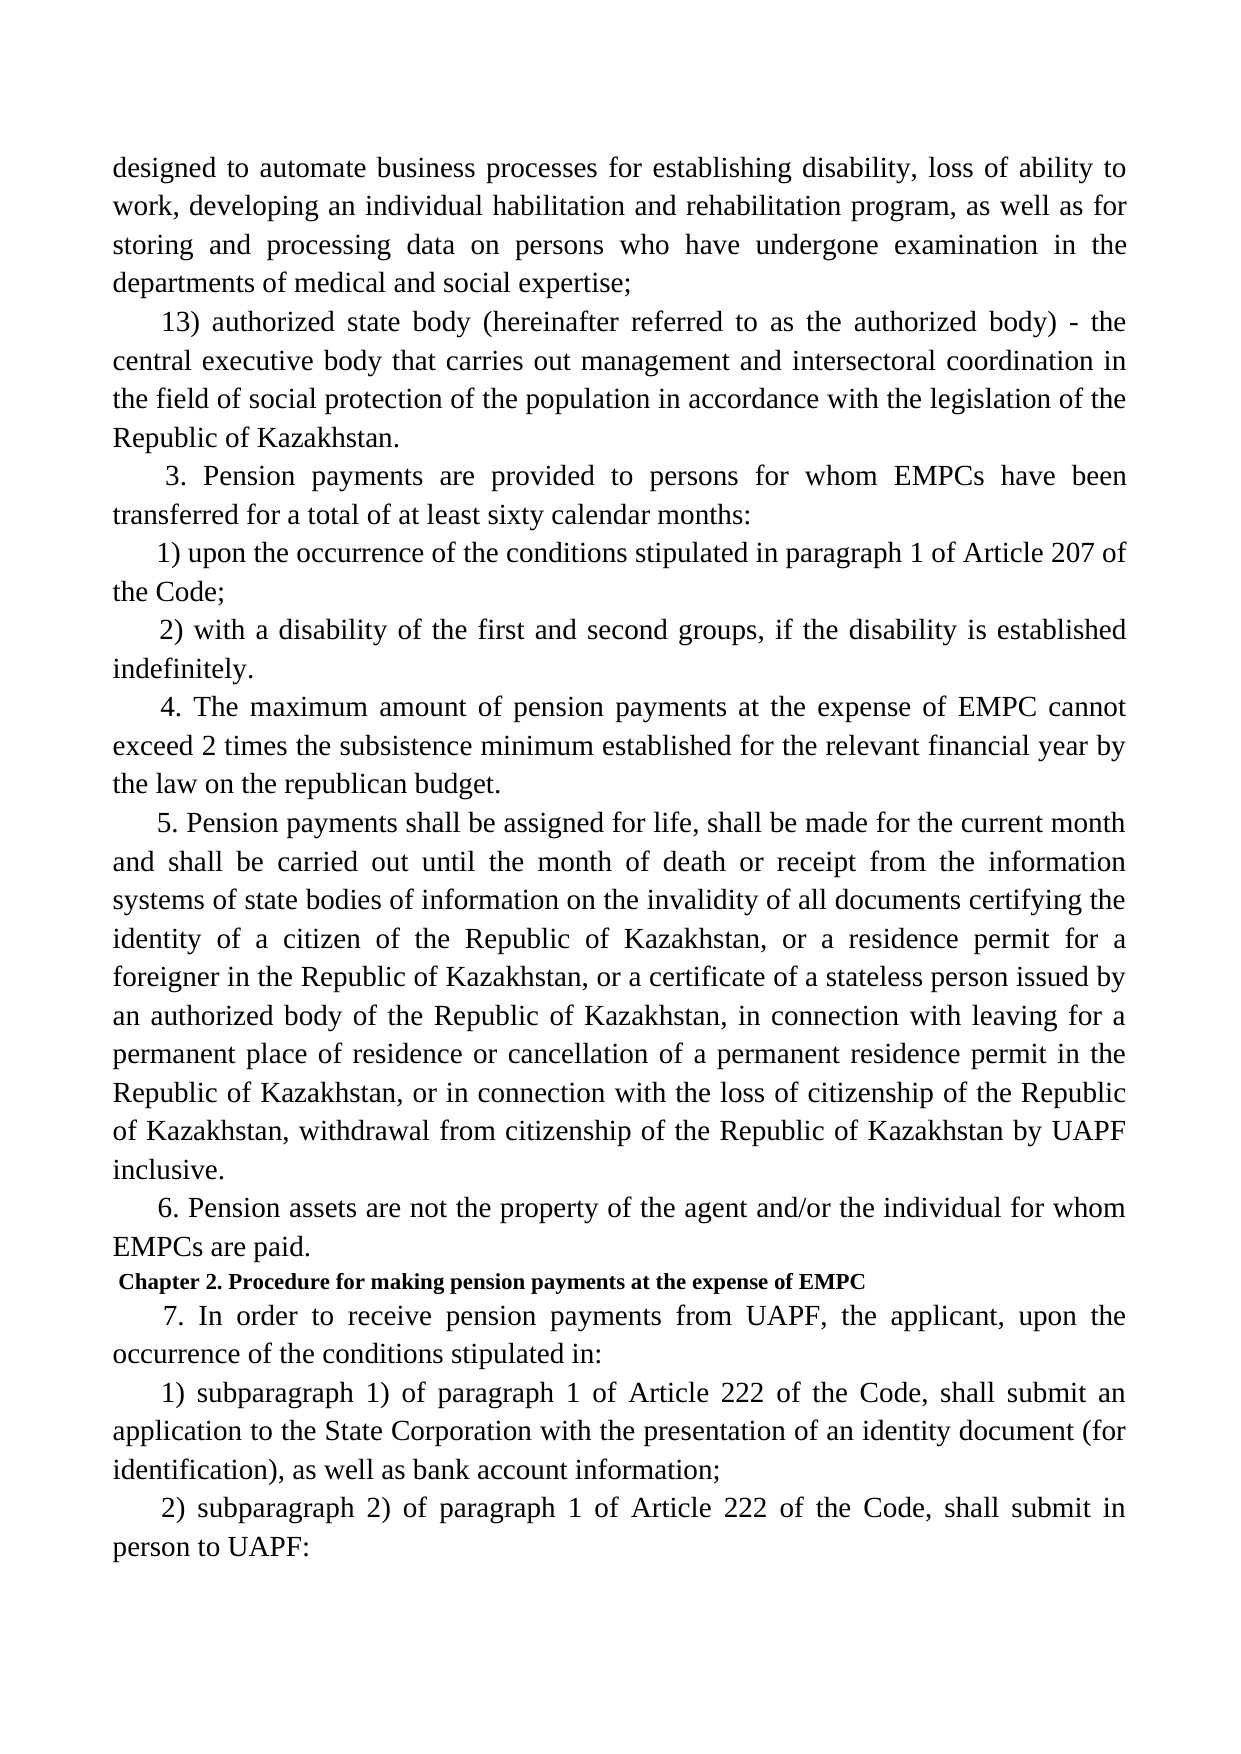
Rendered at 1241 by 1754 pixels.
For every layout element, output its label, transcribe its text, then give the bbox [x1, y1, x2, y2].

text 6. Pension assets are not the property of the agent and/or the individual for whom EMPCs are paid. [112, 1191, 1128, 1263]
text 1) subparagraph 1) of paragraph 1 of Article 222 of the Code, shall submit an application to the State Corporation with the presentation of an identity document (for identification), as well as bank account information; [112, 1375, 1128, 1486]
text 1) upon the occurrence of the conditions stipulated in paragraph 1 of Article 207 of the Code; [112, 535, 1128, 607]
text 13) authorized state body (hereinafter referred to as the authorized body) - the central executive body that carries out management and intersectoral coordination in the field of social protection of the population in accordance with the legislation of the Republic of Kazakhstan. [112, 304, 1128, 453]
text 2) with a disability of the first and second groups, if the disability is established indefinitely. [112, 612, 1128, 684]
text 4. The maximum amount of pension payments at the expense of EMPC cannot exceed 2 times the subsistence minimum established for the relevant financial year by the law on the republican budget. [112, 689, 1128, 800]
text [112, 150, 1128, 299]
text 3. Pension payments are provided to persons for whom EMPCs have been transferred for a total of at least sixty calendar months: [112, 458, 1128, 530]
text 2) subparagraph 2) of paragraph 1 of Article 222 of the Code, shall submit in person to UAPF: [112, 1491, 1128, 1563]
text Chapter 2. Procedure for making pension payments at the expense of EMPC [112, 1268, 1128, 1294]
text 7. In order to receive pension payments from UAPF, the applicant, upon the occurrence of the conditions stipulated in: [112, 1298, 1128, 1370]
text 5. Pension payments shall be assigned for life, shall be made for the current month and shall be carried out until the month of death or receipt from the information systems of state bodies of information on the invalidity of all documents certifying the identity of a citizen of the Republic of Kazakhstan, or a residence permit for a foreigner in the Republic of Kazakhstan, or a certificate of a stateless person issued by an authorized body of the Republic of Kazakhstan, in connection with leaving for a permanent place of residence or cancellation of a permanent residence permit in the Republic of Kazakhstan, or in connection with the loss of citizenship of the Republic of Kazakhstan, withdrawal from citizenship of the Republic of Kazakhstan by UAPF inclusive. [112, 805, 1128, 1186]
